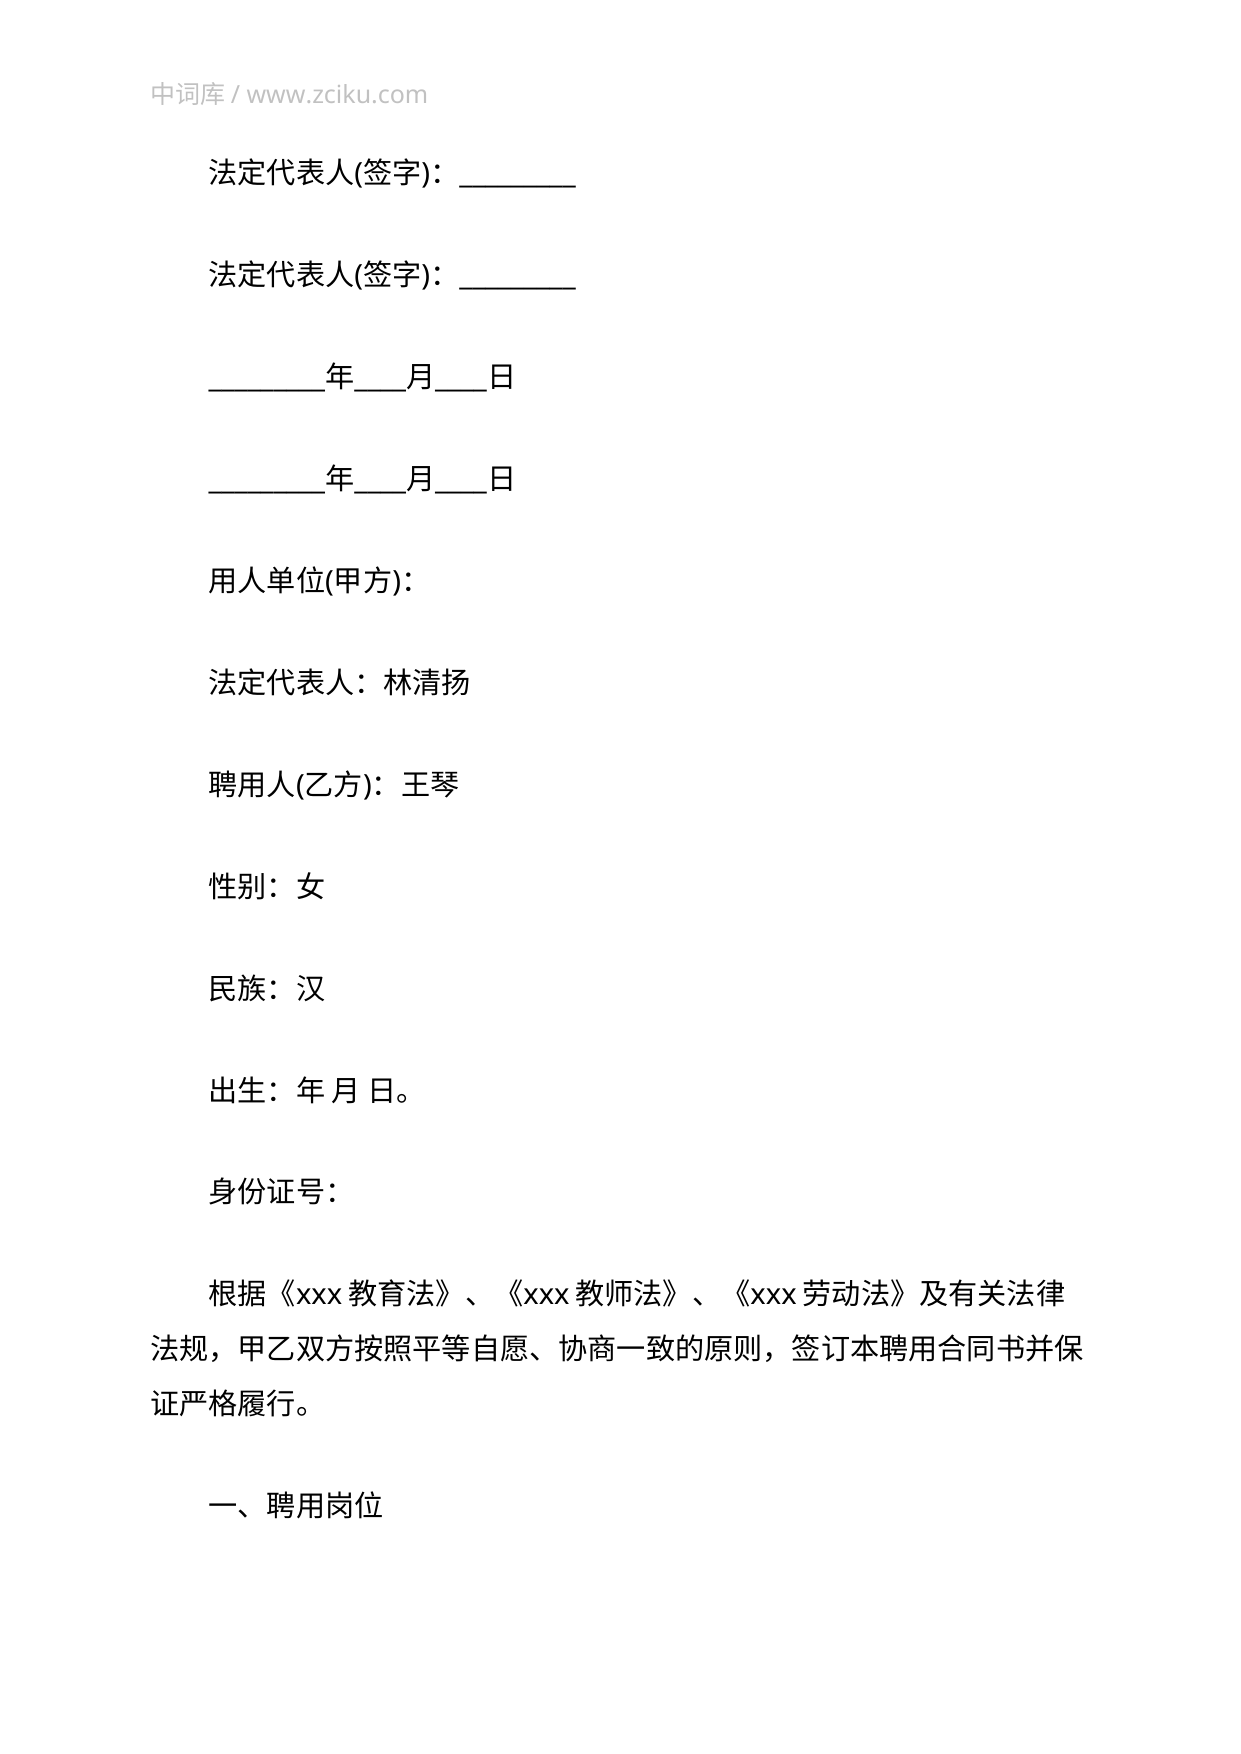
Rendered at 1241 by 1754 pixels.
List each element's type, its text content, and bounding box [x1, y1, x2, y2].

text 法定代表人(签字)：_________ [150, 252, 1090, 294]
text 出生：年 月 日。 [150, 1067, 1090, 1109]
text _________年____月____日 [150, 456, 1090, 498]
text 法定代表人：林清扬 [150, 660, 1090, 702]
text 法定代表人(签字)：_________ [150, 150, 1090, 192]
text 身份证号： [150, 1169, 1090, 1211]
text 性别：女 [150, 864, 1090, 906]
text 一、聘用岗位 [150, 1482, 1090, 1525]
text 根据《xxx教育法》、《xxx教师法》、《xxx劳动法》及有关法律法规，甲乙双方按照平等自愿、协商一致的原则，签订本聘用合同书并保证严格履行。 [150, 1271, 1090, 1423]
text 民族：汉 [150, 965, 1090, 1008]
text _________年____月____日 [150, 354, 1090, 396]
text 聘用人(乙方)：王琴 [150, 762, 1090, 804]
text 用人单位(甲方)： [150, 558, 1090, 600]
